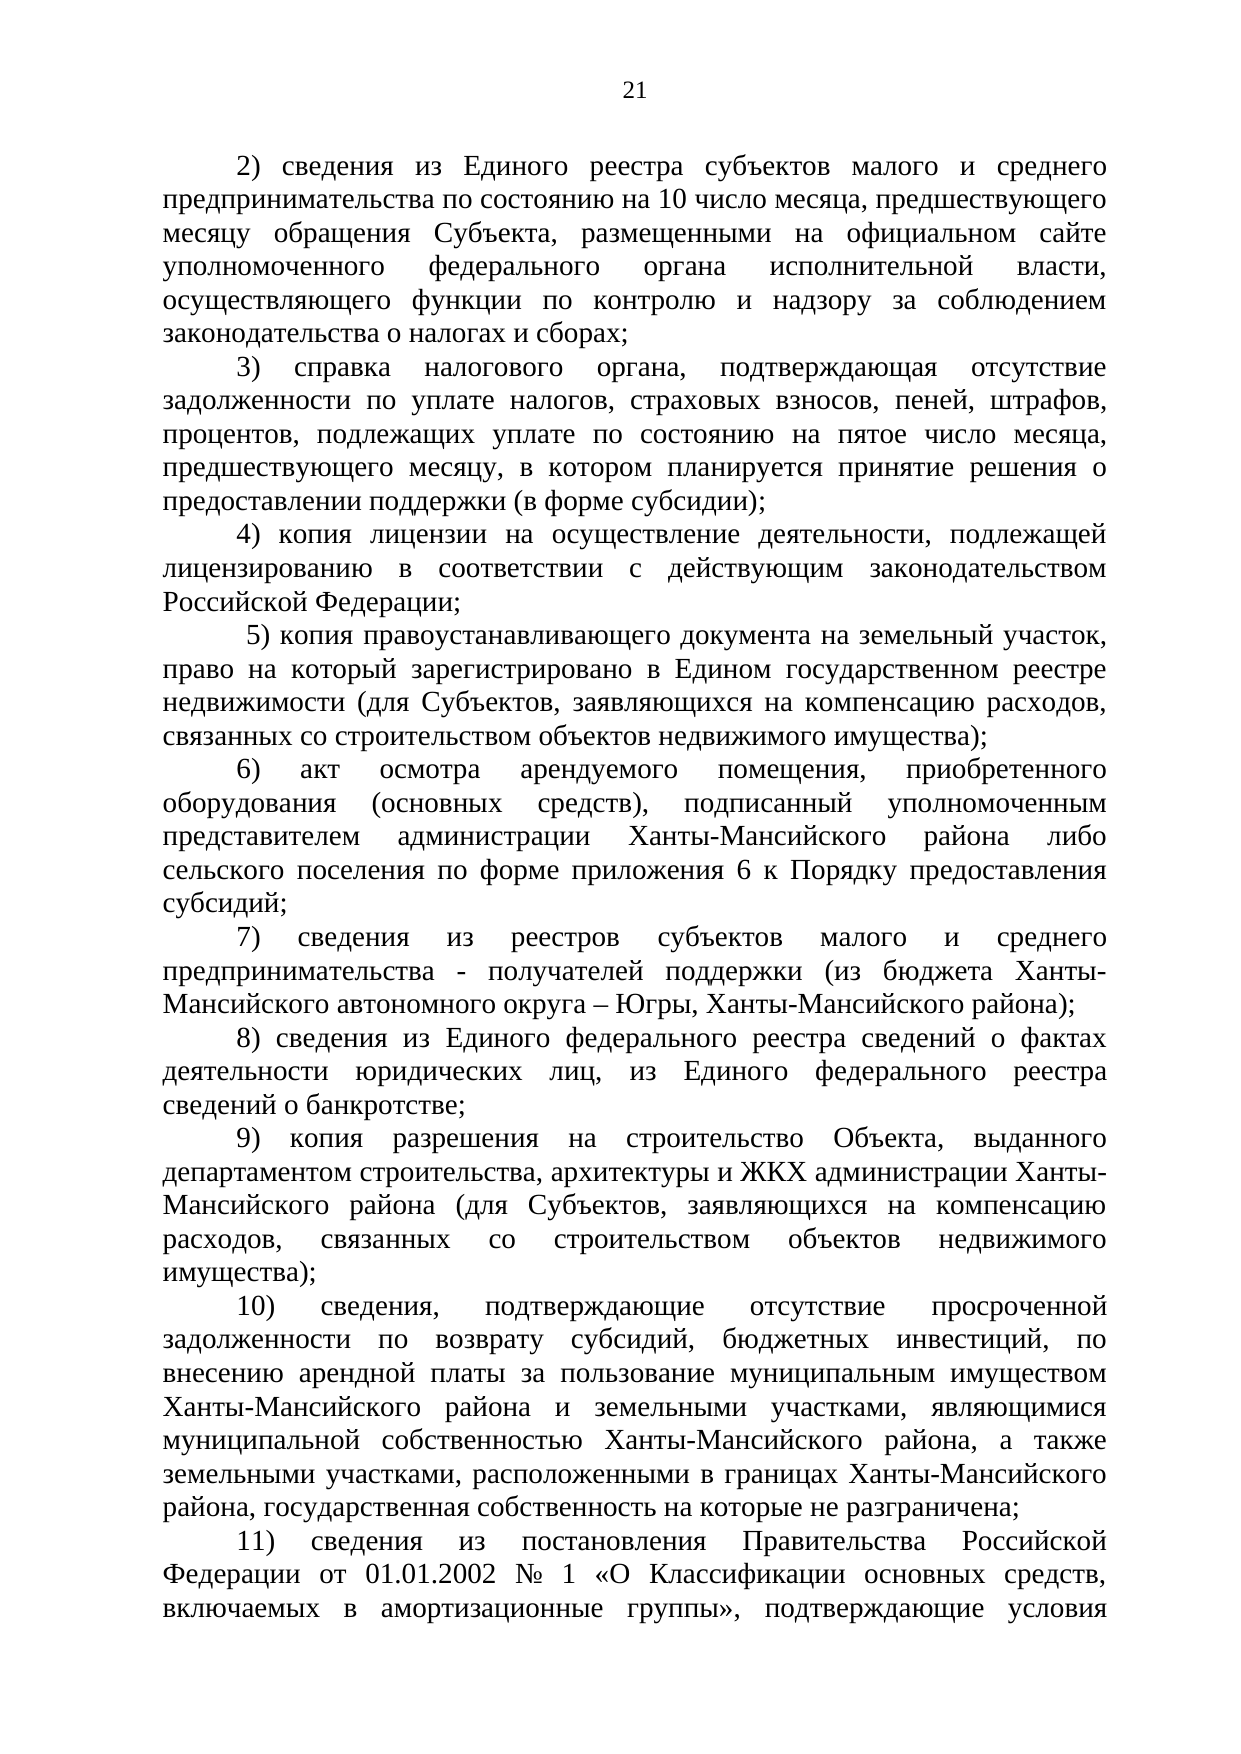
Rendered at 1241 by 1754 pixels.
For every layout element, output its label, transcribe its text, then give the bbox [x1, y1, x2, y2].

text 4) копия лицензии на осуществление деятельности, подлежащей лицензированию в соответствии с действующим законодательством Российской Федерации; [162, 517, 1107, 617]
text 6) акт осмотра арендуемого помещения, приобретенного оборудования (основных средств), подписанный уполномоченным представителем администрации Ханты-Мансийского района либо сельского поселения по форме приложения 6 к Порядку предоставления субсидий; [162, 751, 1107, 919]
text 3) справка налогового органа, подтверждающая отсутствие задолженности по уплате налогов, страховых взносов, пеней, штрафов, процентов, подлежащих уплате по состоянию на пятое число месяца, предшествующего месяцу, в котором планируется принятие решения о предоставлении поддержки (в форме субсидии); [162, 349, 1107, 517]
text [162, 1523, 1107, 1623]
text 9) копия разрешения на строительство Объекта, выданного департаментом строительства, архитектуры и ЖКХ администрации Ханты-Мансийского района (для Субъектов, заявляющихся на компенсацию расходов, связанных со строительством объектов недвижимого имущества); [162, 1120, 1107, 1288]
text 5) копия правоустанавливающего документа на земельный участок, право на который зарегистрировано в Едином государственном реестре недвижимости (для Субъектов, заявляющихся на компенсацию расходов, связанных со строительством объектов недвижимого имущества); [162, 617, 1107, 751]
text 7) сведения из реестров субъектов малого и среднего предпринимательства - получателей поддержки (из бюджета Ханты-Мансийского автономного округа – Югры, Ханты-Мансийского района); [162, 919, 1107, 1020]
text 2) сведения из Единого реестра субъектов малого и среднего предпринимательства по состоянию на 10 число месяца, предшествующего месяцу обращения Субъекта, размещенными на официальном сайте уполномоченного федерального органа исполнительной власти, осуществляющего функции по контролю и надзору за соблюдением законодательства о налогах и сборах; [162, 148, 1107, 349]
text 8) сведения из Единого федерального реестра сведений о фактах деятельности юридических лиц, из Единого федерального реестра сведений о банкротстве; [162, 1020, 1107, 1120]
text 10) сведения, подтверждающие отсутствие просроченной задолженности по возврату субсидий, бюджетных инвестиций, по внесению арендной платы за пользование муниципальным имуществом Ханты-Мансийского района и земельными участками, являющимися муниципальной собственностью Ханты-Мансийского района, а также земельными участками, расположенными в границах Ханты-Мансийского района, государственная собственность на которые не разграничена; [162, 1288, 1107, 1523]
